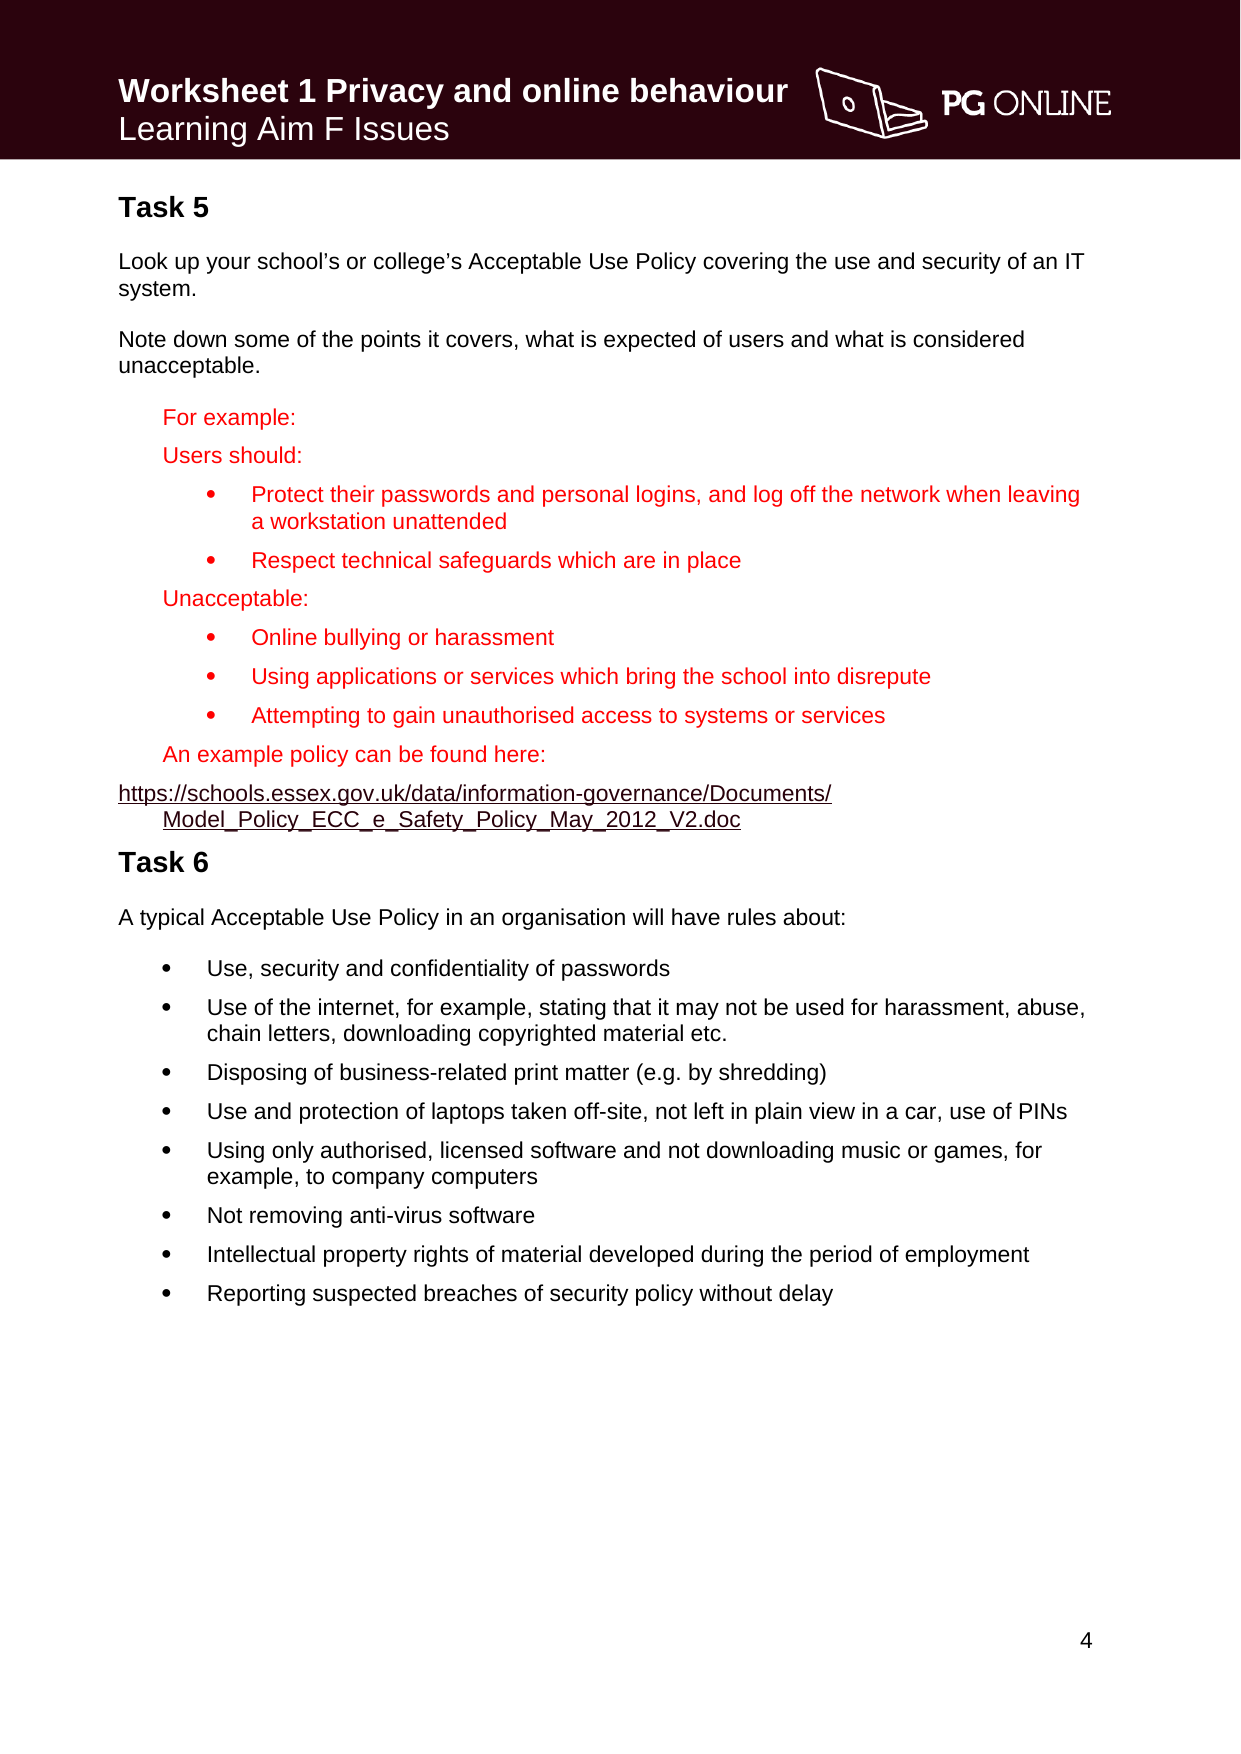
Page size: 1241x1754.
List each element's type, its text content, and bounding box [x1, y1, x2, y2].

list Use and protection of laptops taken off-site, not left in plain view in a car, use of PINs [162, 1098, 1092, 1124]
list Attempting to gain unauthorised access to systems or services [207, 702, 1092, 728]
text Look up your school’s or college’s Acceptable Use Policy covering the use and security of an IT system. [118, 248, 1092, 301]
list Respect technical safeguards which are in place [207, 547, 1092, 573]
list Use of the internet, for example, stating that it may not be used for harassment, abuse, chain letters, downloading copyrighted material etc. [162, 994, 1092, 1046]
text A typical Acceptable Use Policy in an organisation will have rules about: [118, 903, 1092, 930]
title Task 6 [118, 845, 1092, 878]
text Unacceptable: [162, 585, 1092, 612]
title Task 5 [118, 190, 1092, 223]
text Note down some of the points it covers, what is expected of users and what is considered unacceptable. [118, 326, 1092, 379]
text https://schools.essex.gov.uk/data/information-governance/Documents/Model_Policy_ECC_e_Safety_Policy_May_2012_V2.doc [118, 780, 1092, 832]
list Protect their passwords and personal logins, and log off the network when leaving a workstation unattended [207, 481, 1092, 534]
list Using applications or services which bring the school into disrepute [207, 663, 1092, 689]
list Not removing anti-virus software [162, 1202, 1092, 1228]
text An example policy can be found here: [162, 741, 1092, 767]
picture [815, 67, 1111, 139]
list Online bullying or harassment [207, 624, 1092, 651]
text For example: [162, 404, 1092, 430]
list Using only authorised, licensed software and not downloading music or games, for example, to company computers [162, 1137, 1092, 1189]
list Reporting suspected breaches of security policy without delay [162, 1279, 1092, 1306]
list Intellectual property rights of material developed during the period of employment [162, 1241, 1092, 1267]
text Users should: [162, 442, 1092, 469]
list Use, security and confidentiality of passwords [162, 955, 1092, 981]
list Disposing of business-related print matter (e.g. by shredding) [162, 1059, 1092, 1085]
